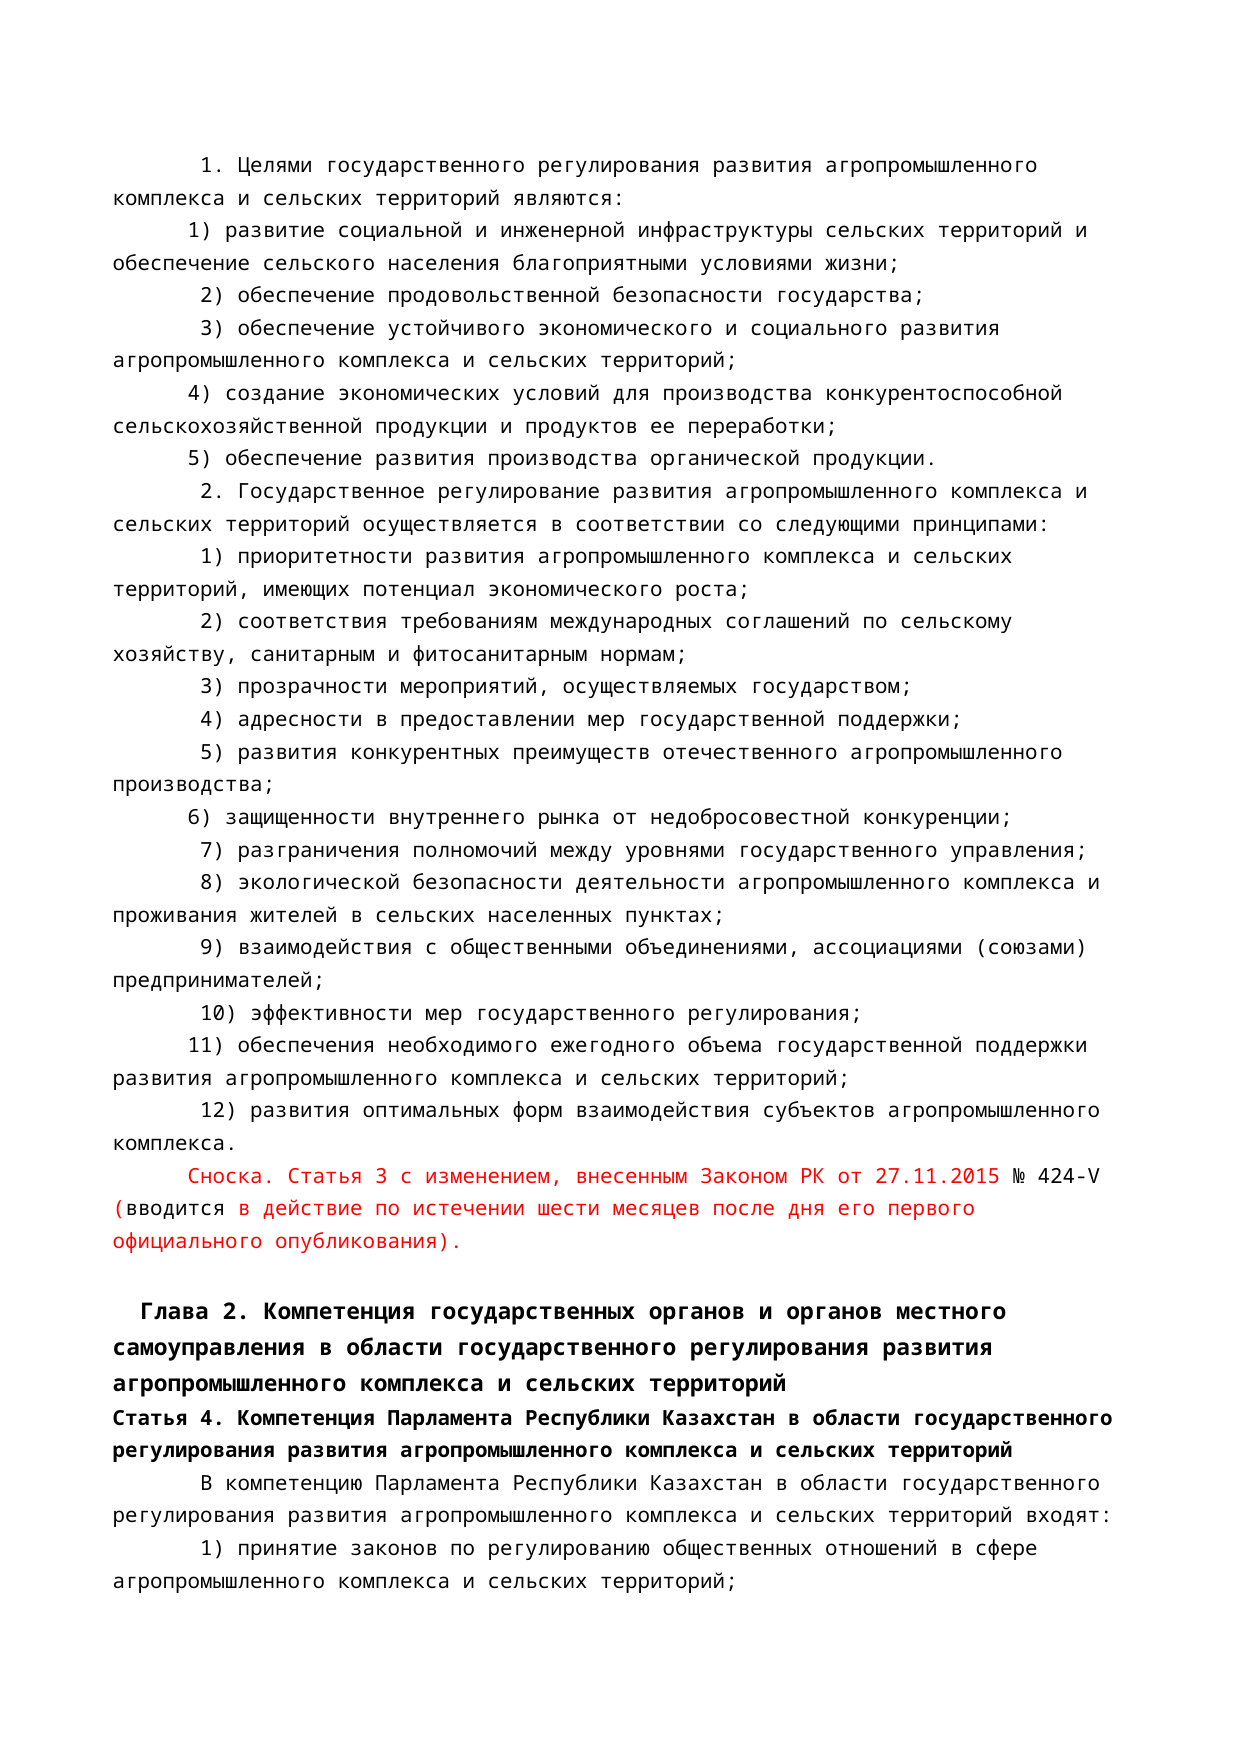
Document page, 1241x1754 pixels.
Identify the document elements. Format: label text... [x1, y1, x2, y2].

text 8) экологической безопасности деятельности агропромышленного комплекса и проживания жителей в сельских населенных пунктах; [112, 867, 1128, 928]
text Сноска. Статья 3 с изменением, внесенным Законом РК от 27.11.2015 № 424-V (вводится в действие по истечении шести месяцев после дня его первого официального опубликования). [112, 1161, 1128, 1290]
text 1) приоритетности развития агропромышленного комплекса и сельских территорий, имеющих потенциал экономического роста; [112, 541, 1128, 602]
text 2. Государственное регулирование развития агропромышленного комплекса и сельских территорий осуществляется в соответствии со следующими принципами: [112, 476, 1128, 537]
text 3) обеспечение устойчивого экономического и социального развития агропромышленного комплекса и сельских территорий; [112, 313, 1128, 374]
text 12) развития оптимальных форм взаимодействия субъектов агропромышленного комплекса. [112, 1096, 1128, 1157]
text 7) разграничения полномочий между уровнями государственного управления; [112, 835, 1128, 863]
text В компетенцию Парламента Республики Казахстан в области государственного регулирования развития агропромышленного комплекса и сельских территорий входят: [112, 1468, 1128, 1529]
text 1. Целями государственного регулирования развития агропромышленного комплекса и сельских территорий являются: [112, 150, 1128, 211]
text 2) обеспечение продовольственной безопасности государства; [112, 280, 1128, 309]
text 4) адресности в предоставлении мер государственной поддержки; [112, 704, 1128, 733]
text 5) обеспечение развития производства органической продукции. [112, 443, 1128, 472]
text 1) принятие законов по регулированию общественных отношений в сфере агропромышленного комплекса и сельских территорий; [112, 1533, 1128, 1594]
text 10) эффективности мер государственного регулирования; [112, 998, 1128, 1026]
text 2) соответствия требованиям международных соглашений по сельскому хозяйству, санитарным и фитосанитарным нормам; [112, 606, 1128, 667]
text Глава 2. Компетенция государственных органов и органов местного самоуправления в области государственного регулирования развития агропромышленного комплекса и сельских территорий [112, 1295, 1128, 1398]
text 6) защищенности внутреннего рынка от недобросовестной конкуренции; [112, 802, 1128, 831]
text 1) развитие социальной и инженерной инфраструктуры сельских территорий и обеспечение сельского населения благоприятными условиями жизни; [112, 215, 1128, 276]
text Статья 4. Компетенция Парламента Республики Казахстан в области государственного регулирования развития агропромышленного комплекса и сельских территорий [112, 1403, 1128, 1464]
text 5) развития конкурентных преимуществ отечественного агропромышленного производства; [112, 737, 1128, 798]
text 11) обеспечения необходимого ежегодного объема государственной поддержки развития агропромышленного комплекса и сельских территорий; [112, 1030, 1128, 1091]
text 4) создание экономических условий для производства конкурентоспособной сельскохозяйственной продукции и продуктов ее переработки; [112, 378, 1128, 439]
text 9) взаимодействия с общественными объединениями, ассоциациями (союзами) предпринимателей; [112, 932, 1128, 993]
text 3) прозрачности мероприятий, осуществляемых государством; [112, 672, 1128, 700]
